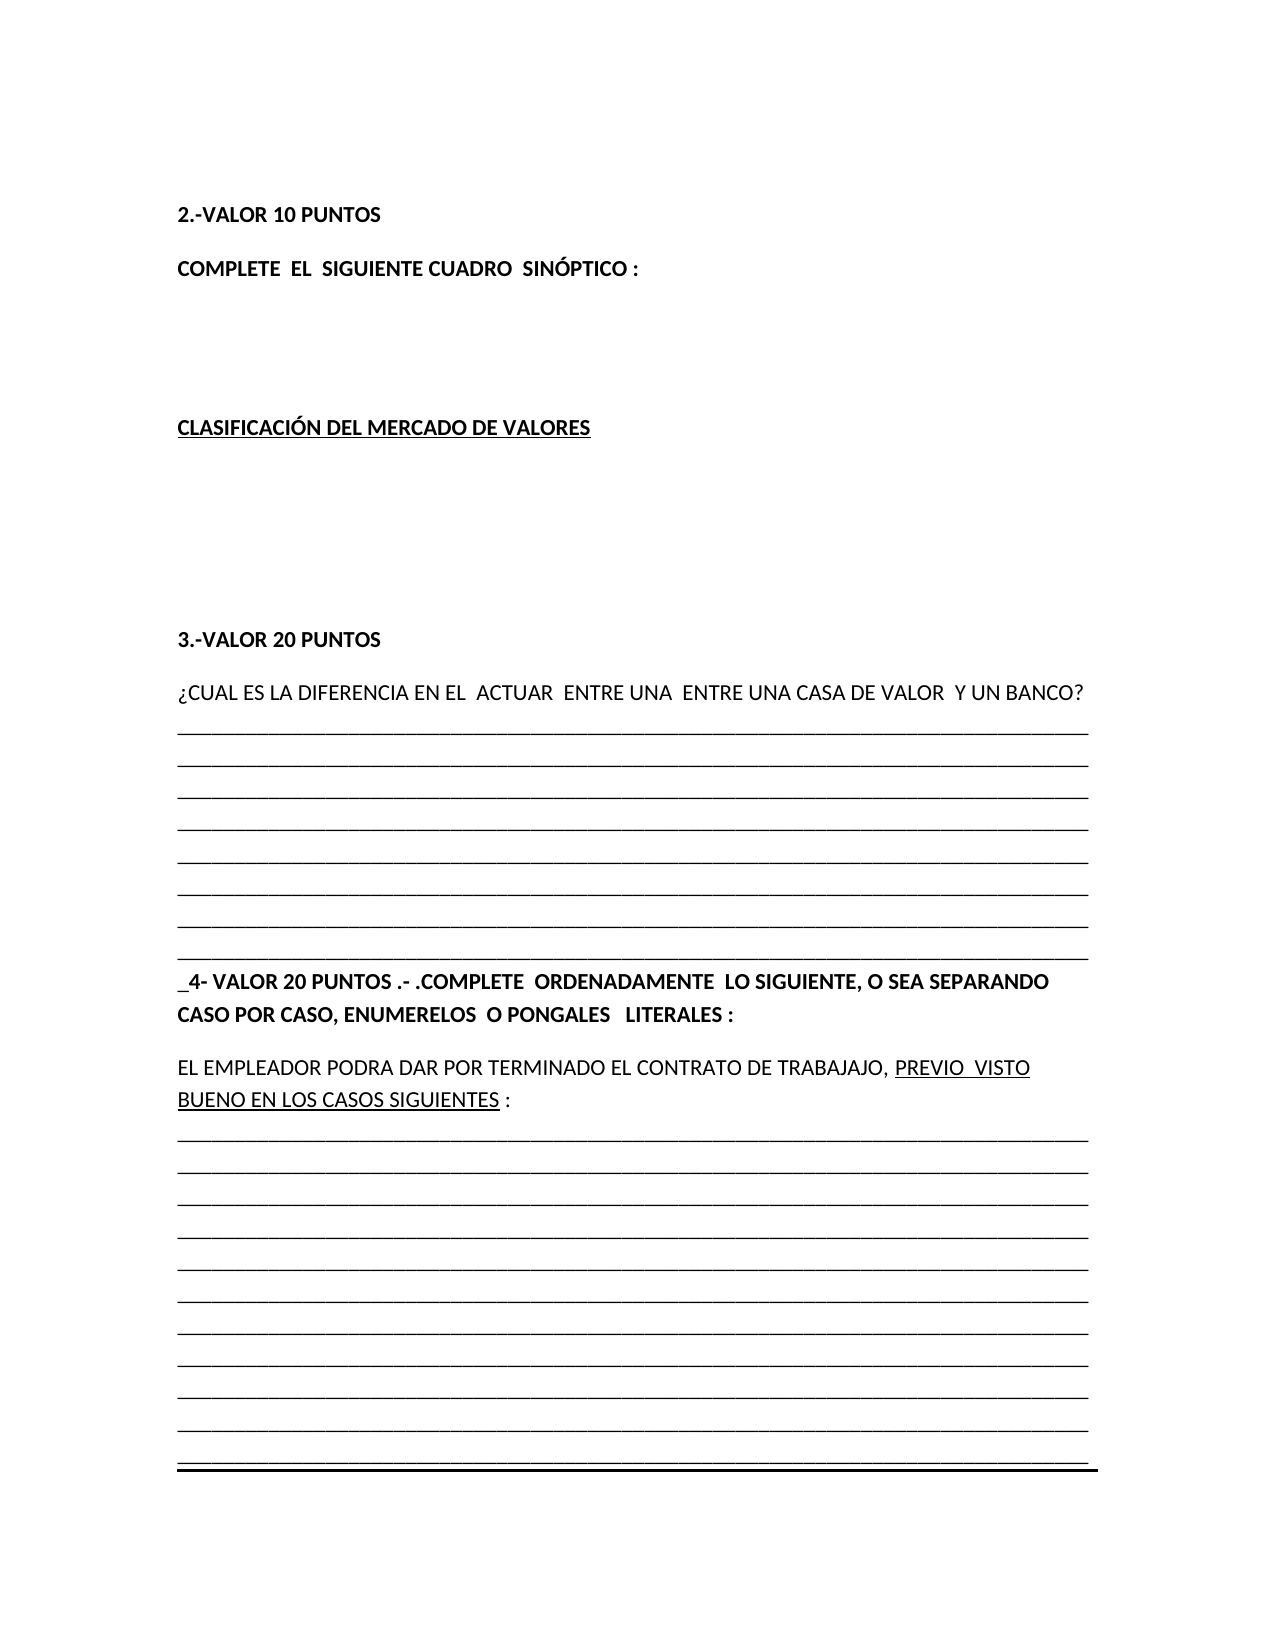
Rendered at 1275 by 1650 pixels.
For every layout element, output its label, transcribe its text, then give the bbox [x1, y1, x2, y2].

text 2.-VALOR 10 PUNTOS [177, 201, 1098, 229]
text 3.-VALOR 20 PUNTOS [177, 625, 1098, 653]
text CLASIFICACIÓN DEL MERCADO DE VALORES [177, 413, 1098, 441]
text ¿CUAL ES LA DIFERENCIA EN EL ACTUAR ENTRE UNA ENTRE UNA CASA DE VALOR Y UN BANCO? _________________________________________________________________________________________________________________________________________________________________________________________________________________________________________________________________________________________________________________________________________________________________________________________________________________________________________________________________________________________________________________________________________________________________________________________________________________________________________________________________4- VALOR 20 PUNTOS .- .COMPLETE ORDENADAMENTE LO SIGUIENTE, O SEA SEPARANDO CASO POR CASO, ENUMERELOS O PONGALES LITERALES : [177, 678, 1098, 1028]
text COMPLETE EL SIGUIENTE CUADRO SINÓPTICO : [177, 254, 1098, 282]
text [177, 1053, 1098, 1469]
